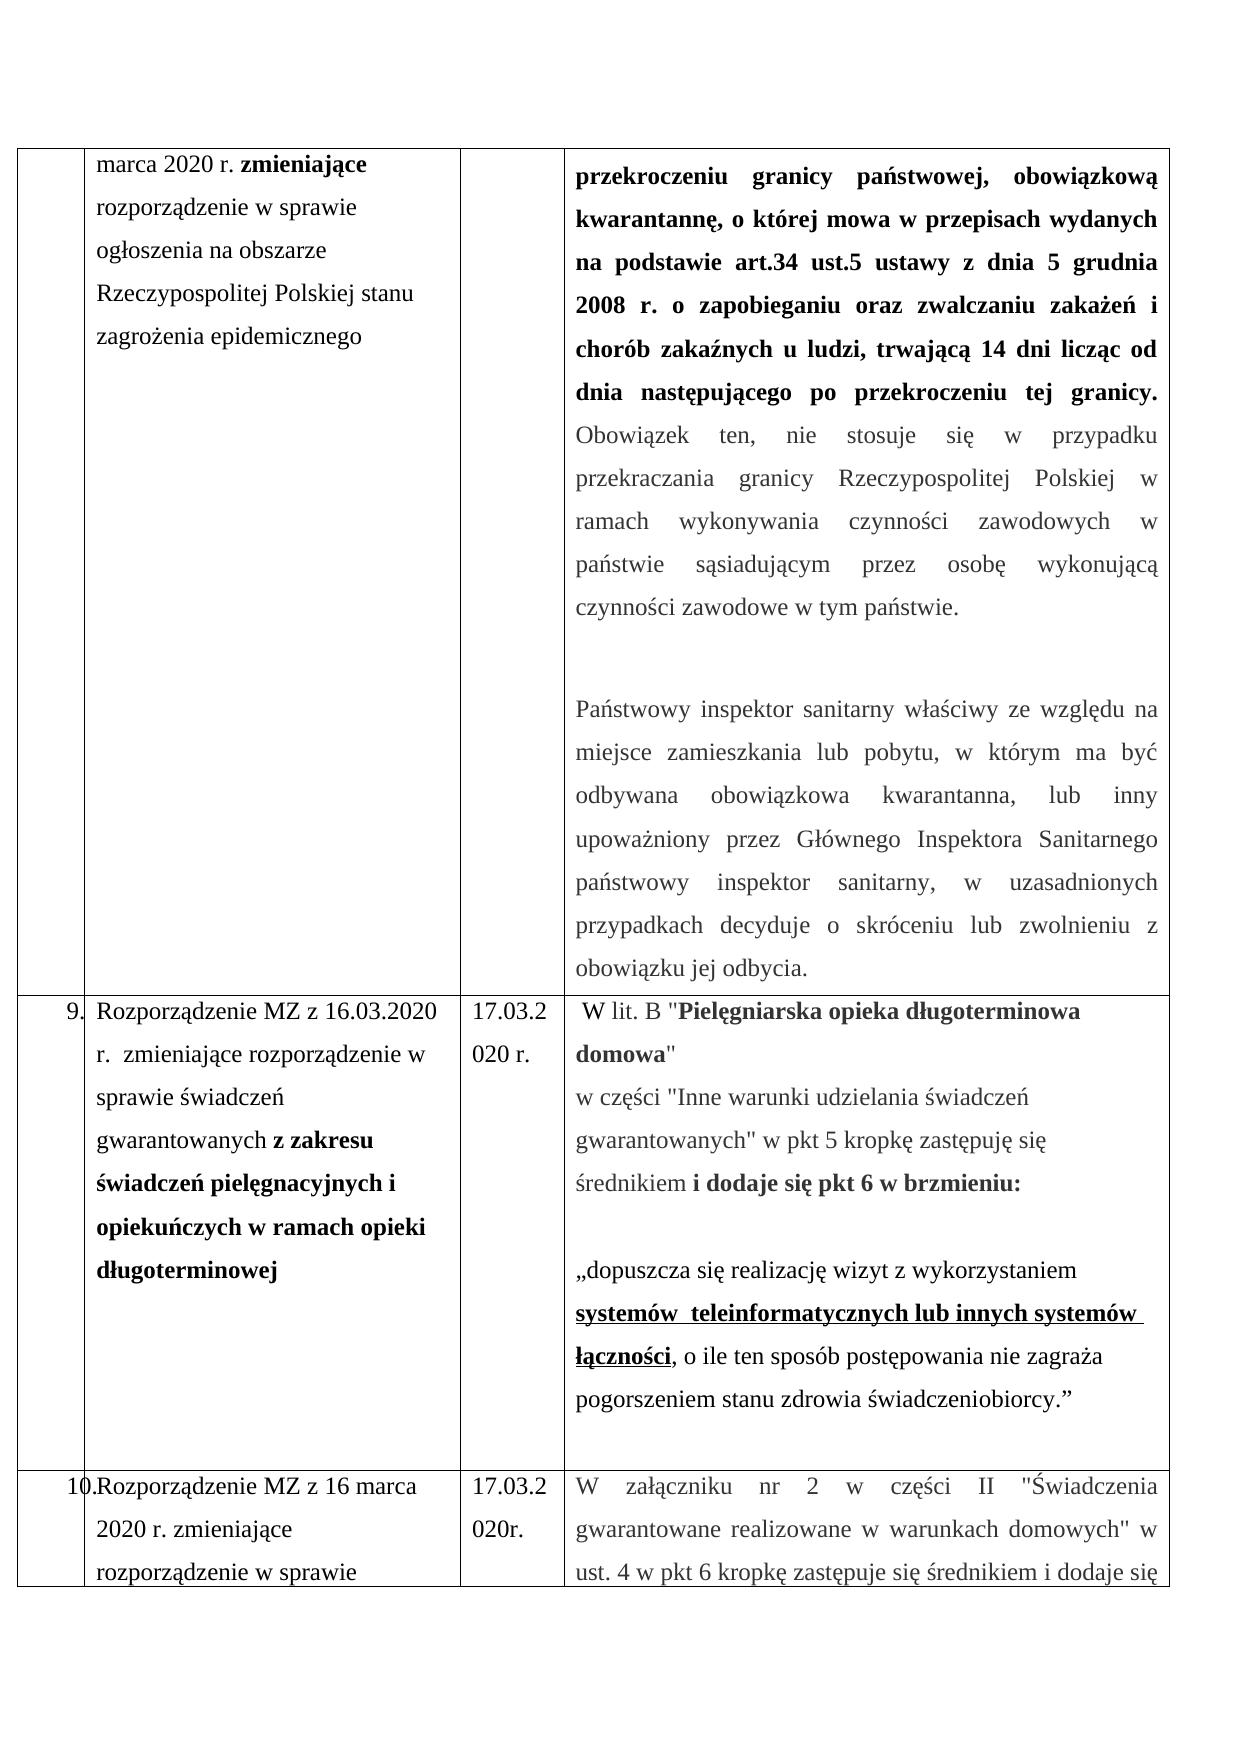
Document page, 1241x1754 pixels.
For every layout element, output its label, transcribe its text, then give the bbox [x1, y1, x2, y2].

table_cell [565, 149, 1169, 995]
table_cell W lit. B "Pielęgniarska opieka długoterminowa domowa" w części "Inne warunki udzielania świadczeń gwarantowanych" w pkt 5 kropkę zastępuję się średnikiem i dodaje się pkt 6 w brzmieniu: „dopuszcza się realizację wizyt z wykorzystaniem systemów teleinformatycznych lub innych systemów łączności, o ile ten sposób postępowania nie zagraża pogorszeniem stanu zdrowia świadczeniobiorcy.” [565, 996, 1169, 1470]
table_cell 17.03.2020 r. [461, 996, 564, 1470]
table_cell 17.03.2020r. [461, 1471, 564, 1586]
table_cell Rozporządzenie MZ z 16.03.2020 r. zmieniające rozporządzenie w sprawie świadczeń gwarantowanych z zakresu świadczeń pielęgnacyjnych i opiekuńczych w ramach opieki długoterminowej [85, 996, 460, 1470]
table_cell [565, 1471, 1169, 1586]
table_cell [18, 149, 84, 995]
table_cell [18, 1471, 84, 1586]
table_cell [85, 1471, 460, 1586]
table_cell [18, 996, 84, 1470]
table_cell [461, 149, 564, 995]
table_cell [85, 149, 460, 995]
